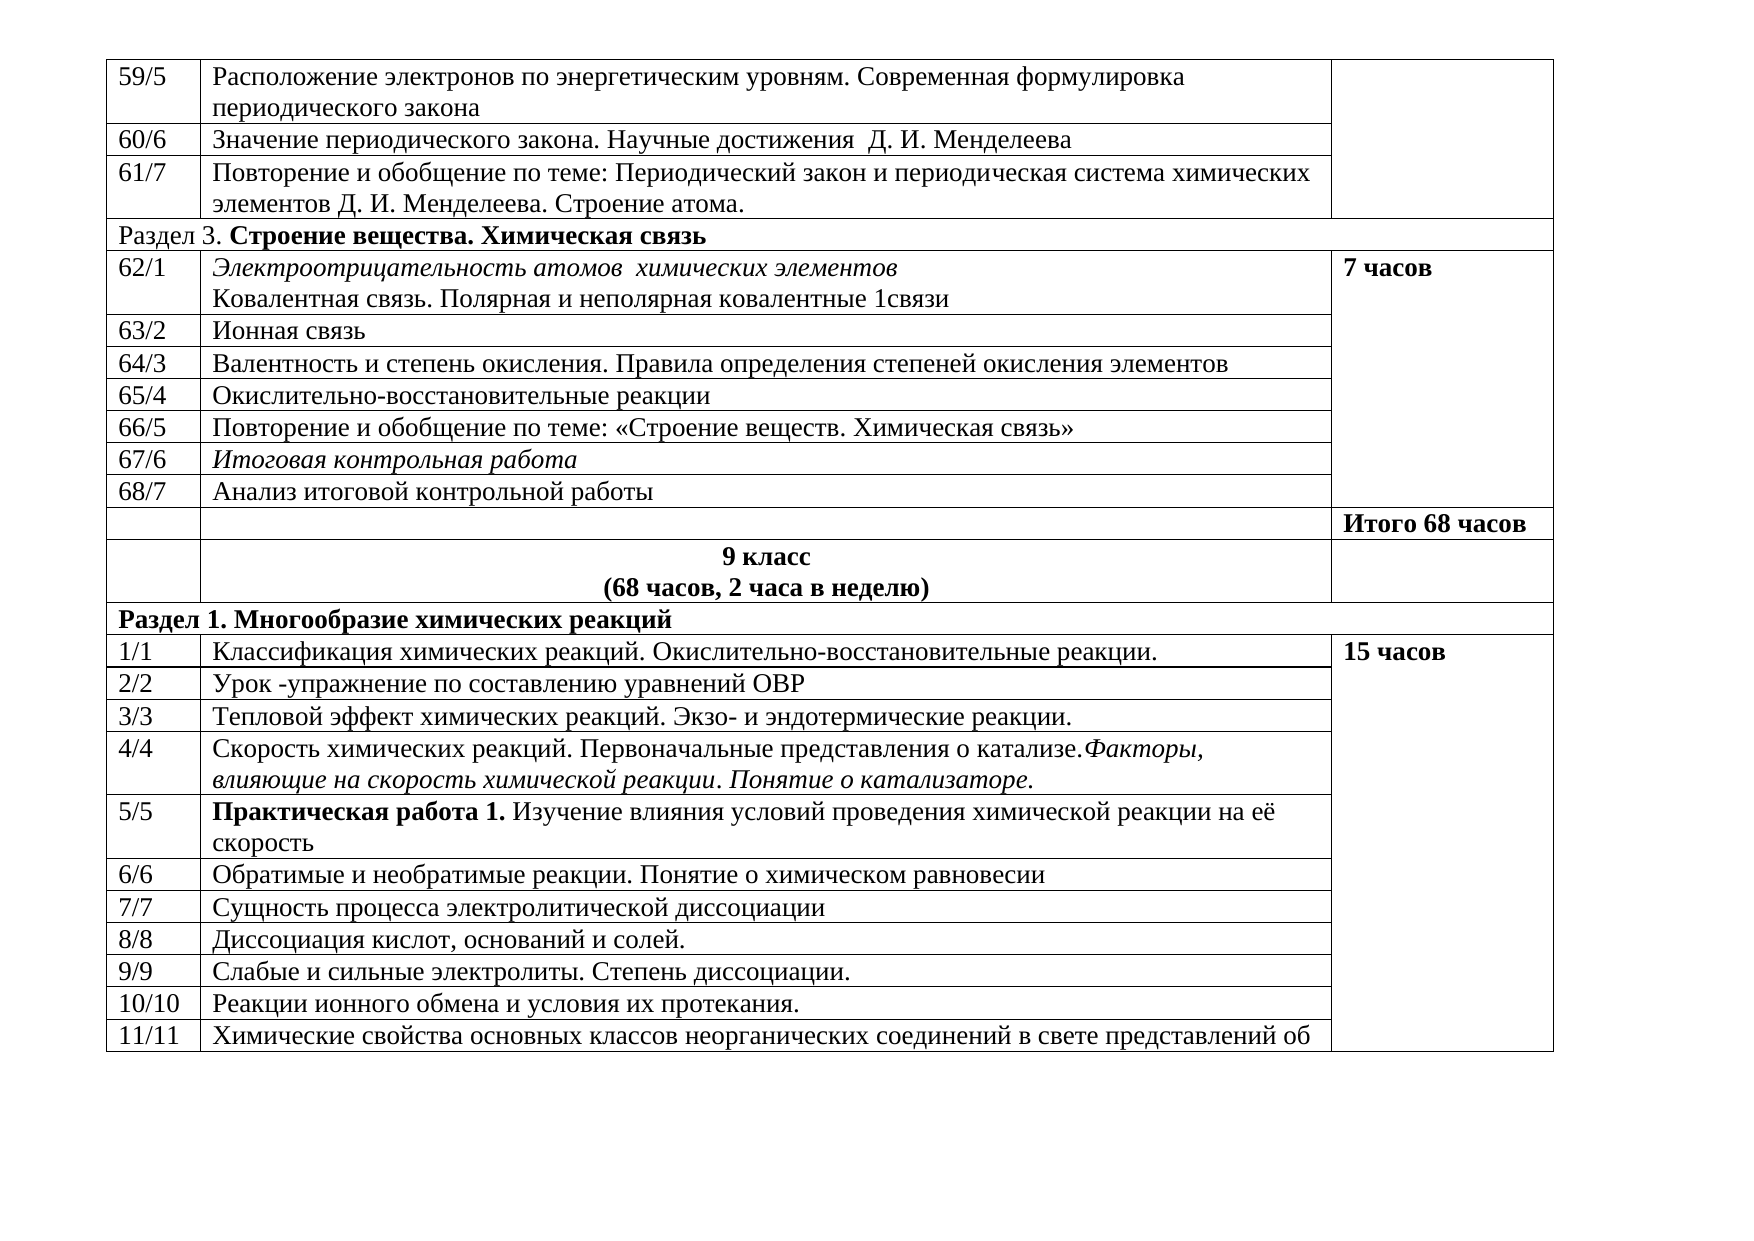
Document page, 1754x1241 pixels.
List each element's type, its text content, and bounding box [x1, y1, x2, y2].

table_cell Реакции ионного обмена и условия их протекания. [201, 987, 1331, 1018]
table_cell 2/2 [107, 668, 200, 699]
table_cell Раздел 3. Строение вещества. Химическая связь [107, 219, 1553, 250]
table_cell Тепловой эффект химических реакций. Экзо- и эндотермические реакции. [201, 700, 1331, 731]
table_cell 68/7 [107, 475, 200, 507]
table_cell [107, 508, 200, 539]
table_cell [107, 540, 200, 602]
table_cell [201, 1020, 1331, 1051]
table_cell Обратимые и необратимые реакции. Понятие о химическом равновесии [201, 859, 1331, 890]
table_cell 63/2 [107, 315, 200, 346]
table_cell Сущность процесса электролитической диссоциации [201, 891, 1331, 922]
table_cell 67/6 [107, 443, 200, 474]
table_cell 66/5 [107, 411, 200, 442]
table_cell Окислительно-восстановительные реакции [201, 379, 1331, 410]
table_cell Урок -упражнение по составлению уравнений ОВР [201, 668, 1331, 699]
table_cell Ионная связь [201, 315, 1331, 346]
table_cell 61/7 [107, 156, 200, 218]
table_cell 9 класс (68 часов, 2 часа в неделю) [201, 540, 1331, 602]
table_cell Расположение электронов по энергетическим уровням. Современная формулировка периодического закона [201, 60, 1331, 122]
table_cell Анализ итоговой контрольной работы [201, 475, 1331, 507]
table_cell Классификация химических реакций. Окислительно-восстановительные реакции. [201, 635, 1331, 666]
table_cell 4/4 [107, 732, 200, 794]
table_cell 7/7 [107, 891, 200, 922]
table_cell Слабые и сильные электролиты. Степень диссоциации. [201, 955, 1331, 986]
table_cell Итоговая контрольная работа [201, 443, 1331, 474]
table_cell Повторение и обобщение по теме: Периодический закон и периодическая система химических элементов Д. И. Менделеева. Строение атома. [201, 156, 1331, 218]
table_cell Значение периодического закона. Научные достижения Д. И. Менделеева [201, 124, 1331, 154]
table_cell Электроотрицательность атомов химических элементов Ковалентная связь. Полярная и неполярная ковалентные 1связи [201, 251, 1331, 313]
table_cell Валентность и степень окисления. Правила определения степеней окисления элементов [201, 347, 1331, 378]
table_cell 6/6 [107, 859, 200, 890]
table_cell 10/10 [107, 987, 200, 1018]
table_cell 64/3 [107, 347, 200, 378]
table_cell 8/8 [107, 923, 200, 954]
table_cell 9/9 [107, 955, 200, 986]
table_cell Повторение и обобщение по теме: «Строение веществ. Химическая связь» [201, 411, 1331, 442]
table_cell 11/11 [107, 1020, 200, 1051]
table_cell 3/3 [107, 700, 200, 731]
table_cell 65/4 [107, 379, 200, 410]
table_cell [201, 508, 1331, 539]
table_cell Практическая работа 1. Изучение влияния условий проведения химической реакции на её скорость [201, 795, 1331, 857]
table_cell Итого 68 часов [1332, 508, 1553, 539]
table_cell Раздел 1. Многообразие химических реакций [107, 603, 1553, 634]
table_cell 59/5 [107, 60, 200, 122]
table_cell 60/6 [107, 124, 200, 154]
table_cell 1/1 [107, 635, 200, 666]
table_cell 5/5 [107, 795, 200, 857]
table_cell Диссоциация кислот, оснований и солей. [201, 923, 1331, 954]
table_cell 7 часов [1332, 251, 1553, 507]
table_cell 62/1 [107, 251, 200, 313]
table_cell 15 часов [1332, 635, 1553, 1051]
table_cell Скорость химических реакций. Первоначальные представления о катализе.Факторы, влияющие на скорость химической реакции. Понятие о катализаторе. [201, 732, 1331, 794]
table_cell [1332, 540, 1553, 602]
